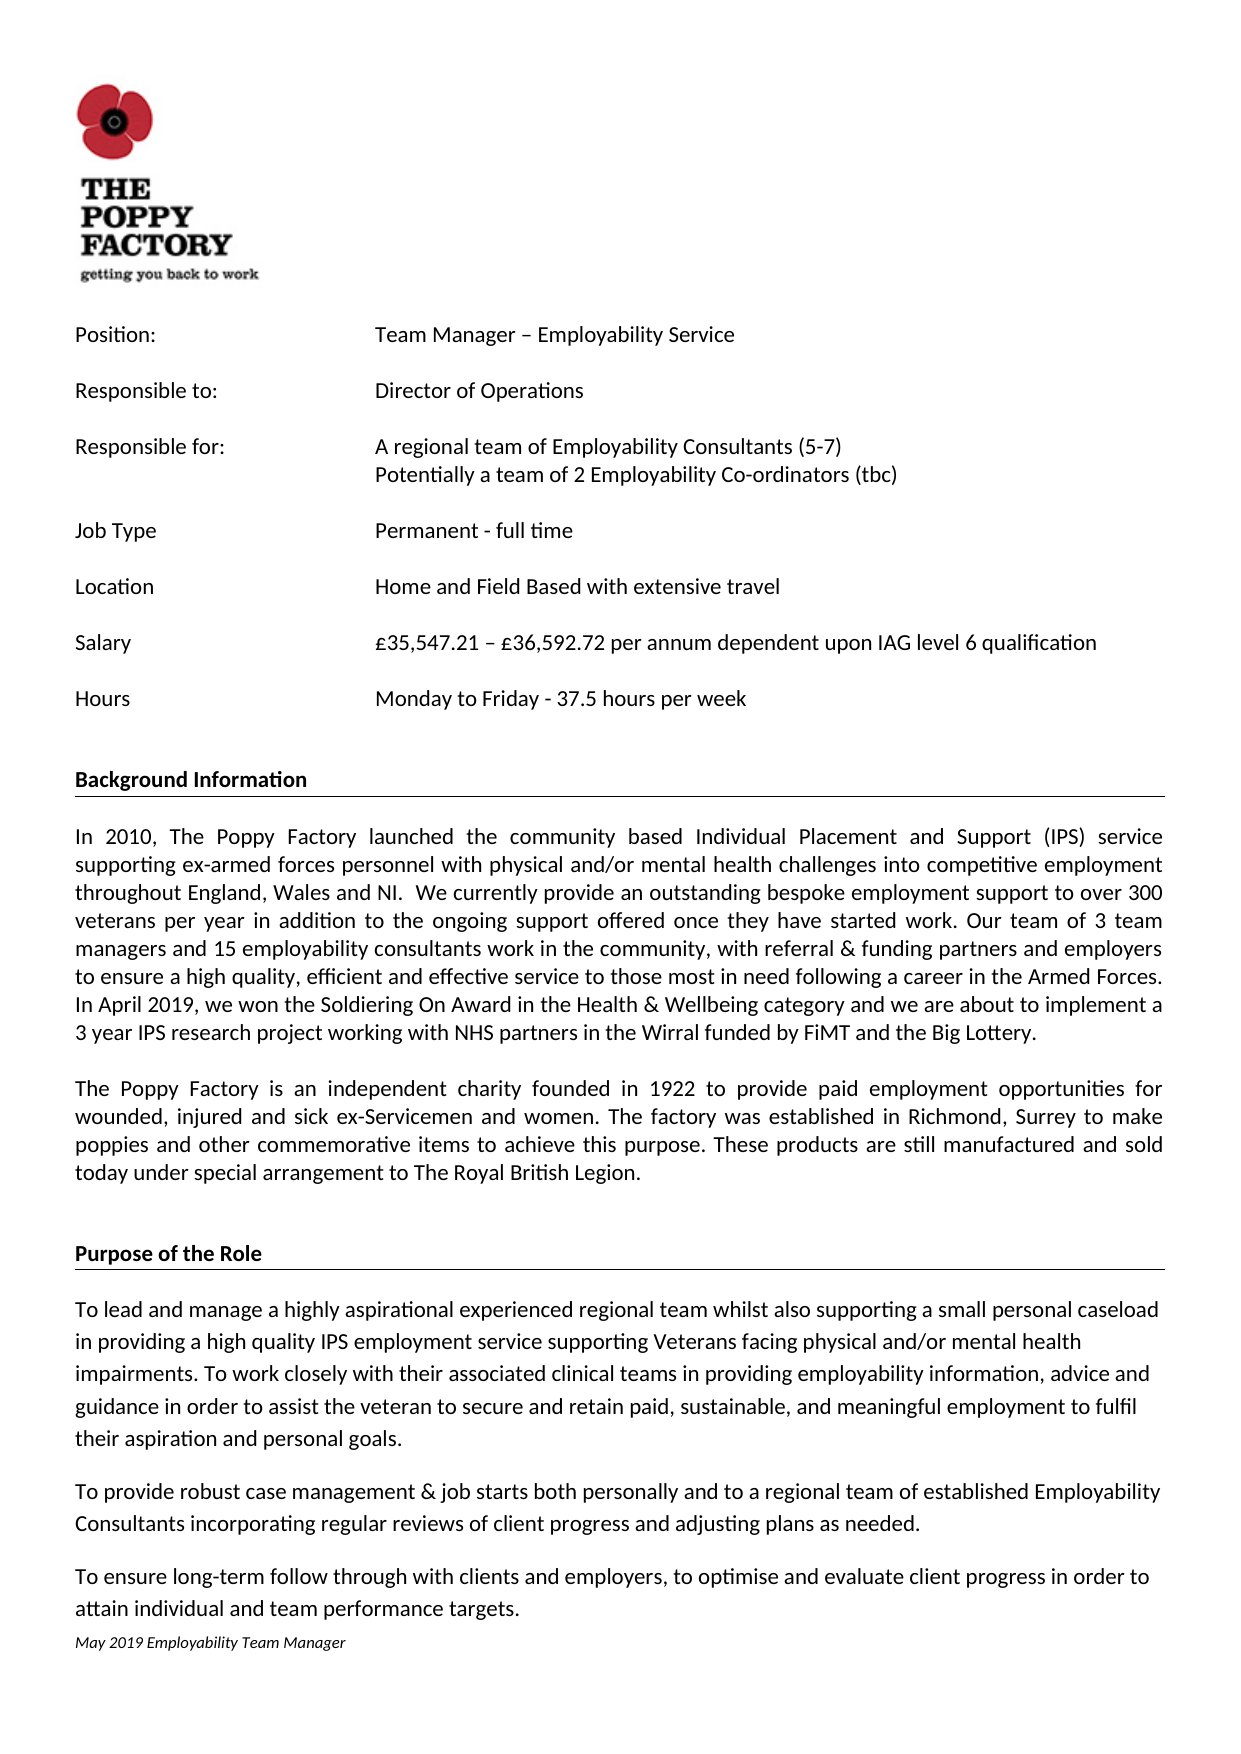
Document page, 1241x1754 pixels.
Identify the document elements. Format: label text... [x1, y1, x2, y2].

text Background Information [75, 766, 1165, 796]
text Job Type Permanent - full time [75, 516, 1165, 544]
text Responsible for: A regional team of Employability Consultants (5-7) [75, 432, 1165, 460]
text Position: Team Manager – Employability Service [75, 320, 1165, 348]
text In 2010, The Poppy Factory launched the community based Individual Placement and Support (IPS) service supporting ex-armed forces personnel with physical and/or mental health challenges into competitive employment throughout England, Wales and NI. We currently provide an outstanding bespoke employment support to over 300 veterans per year in addition to the ongoing support offered once they have started work. Our team of 3 team managers and 15 employability consultants work in the community, with referral & funding partners and employers to ensure a high quality, efficient and effective service to those most in need following a career in the Armed Forces. In April 2019, we won the Soldiering On Award in the Health & Wellbeing category and we are about to implement a 3 year IPS research project working with NHS partners in the Wirral funded by FiMT and the Big Lottery. [75, 822, 1165, 1046]
text To lead and manage a highly aspirational experienced regional team whilst also supporting a small personal caseload in providing a high quality IPS employment service supporting Veterans facing physical and/or mental health impairments. To work closely with their associated clinical teams in providing employability information, advice and guidance in order to assist the veteran to secure and retain paid, sustainable, and meaningful employment to fulfil their aspiration and personal goals. [75, 1295, 1165, 1452]
text Location Home and Field Based with extensive travel [75, 572, 1165, 601]
text The Poppy Factory is an independent charity founded in 1922 to provide paid employment opportunities for wounded, injured and sick ex-Servicemen and women. The factory was established in Richmond, Surrey to make poppies and other commemorative items to achieve this purpose. These products are still manufactured and sold today under special arrangement to The Royal British Legion. [75, 1074, 1165, 1186]
text To provide robust case management & job starts both personally and to a regional team of established Employability Consultants incorporating regular reviews of client progress and adjusting plans as needed. [75, 1477, 1165, 1537]
picture [75, 75, 272, 294]
text Purpose of the Role [75, 1239, 1165, 1269]
text Potentially a team of 2 Employability Co-ordinators (tbc) [75, 460, 1165, 488]
text Hours Monday to Friday - 37.5 hours per week [75, 684, 1165, 713]
text To ensure long-term follow through with clients and employers, to optimise and evaluate client progress in order to attain individual and team performance targets. [75, 1562, 1165, 1622]
text Responsible to: Director of Operations [75, 376, 1165, 404]
text Salary £35,547.21 – £36,592.72 per annum dependent upon IAG level 6 qualification [75, 628, 1165, 657]
